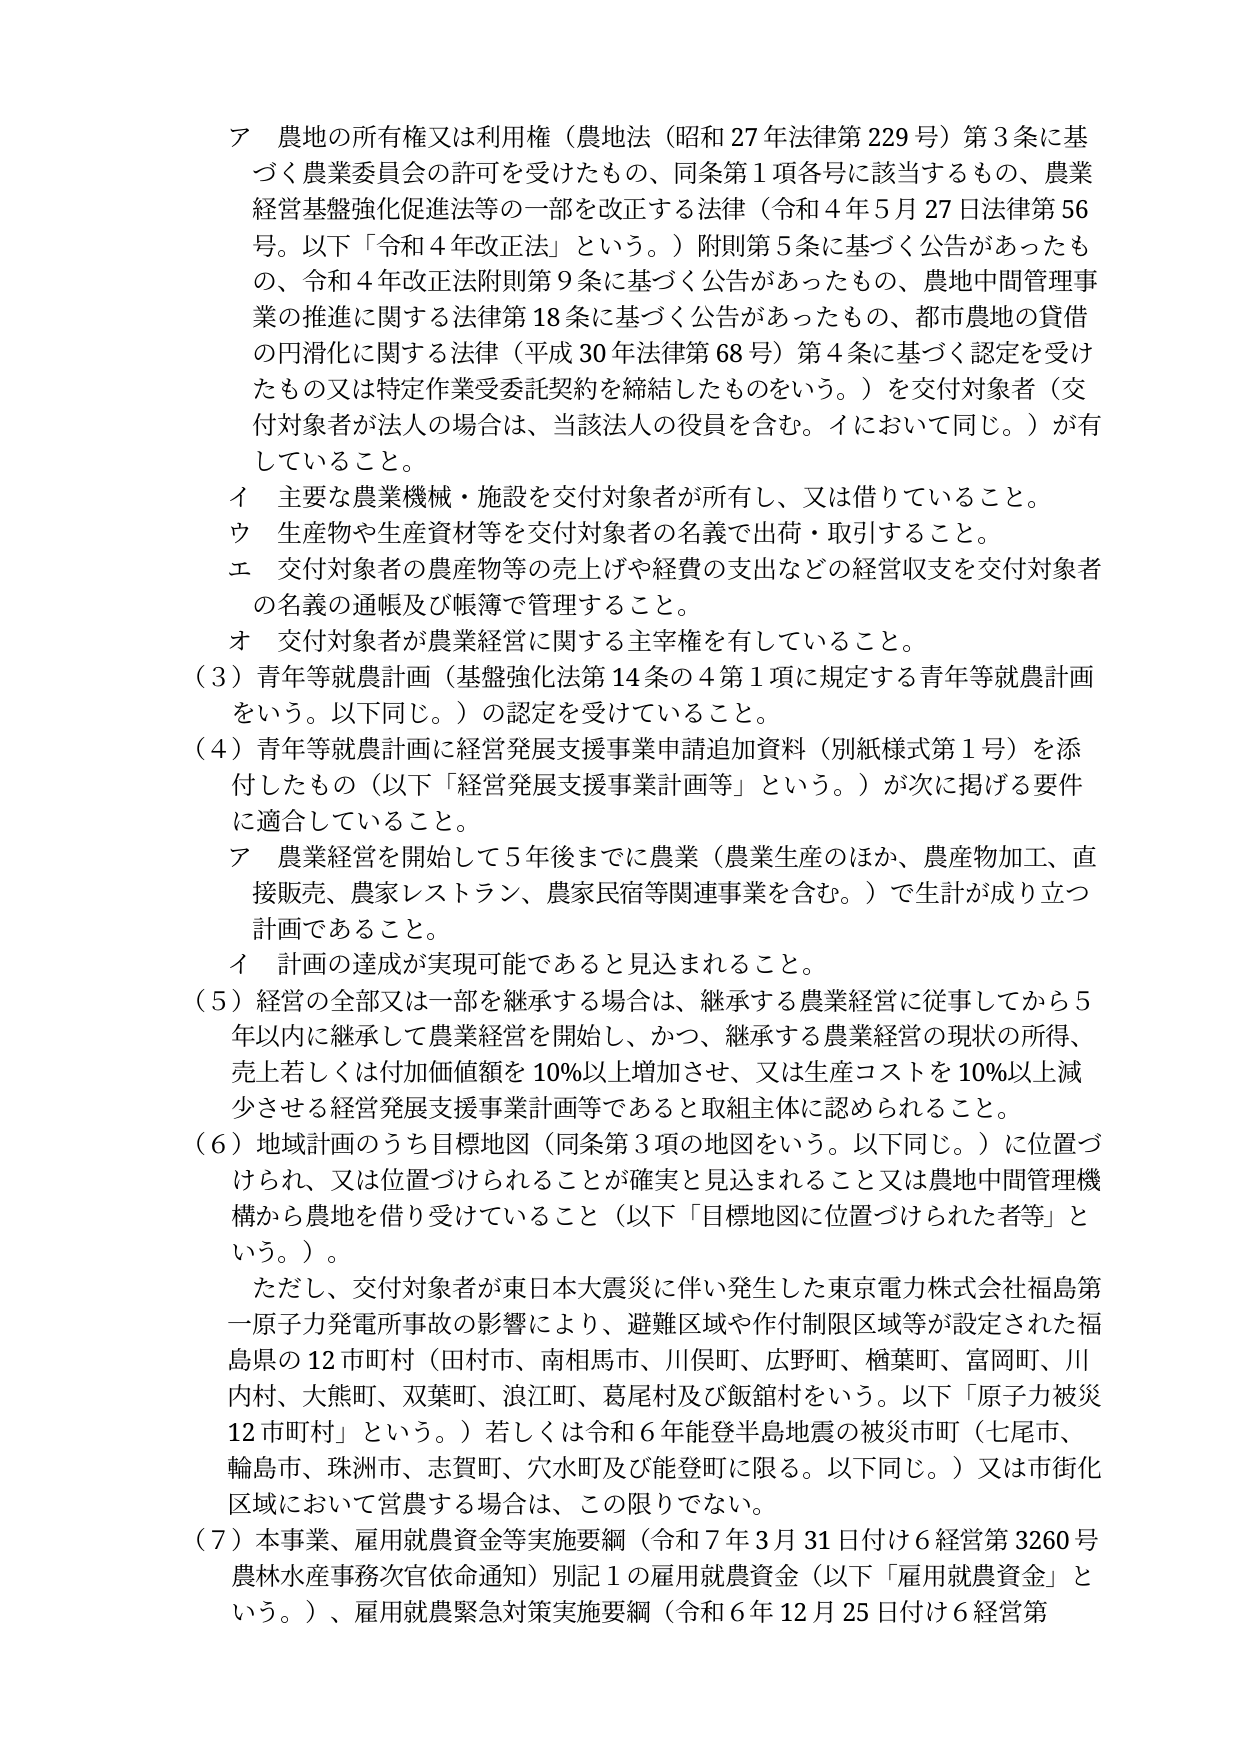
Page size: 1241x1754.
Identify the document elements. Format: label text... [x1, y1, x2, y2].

text ただし、交付対象者が東日本大震災に伴い発生した東京電力株式会社福島第一原子力発電所事故の影響により、避難区域や作付制限区域等が設定された福島県の12市町村（田村市、南相馬市、川俣町、広野町、楢葉町、富岡町、川内村、大熊町、双葉町、浪江町、葛尾村及び飯舘村をいう。以下「原子力被災12市町村」という。）若しくは令和６年能登半島地震の被災市町（七尾市、輪島市、珠洲市、志賀町、穴水町及び能登町に限る。以下同じ。）又は市街化区域において営農する場合は、この限りでない。 [227, 1269, 1104, 1521]
text ア 農地の所有権又は利用権（農地法（昭和27年法律第229号）第３条に基づく農業委員会の許可を受けたもの、同条第１項各号に該当するもの、農業経営基盤強化促進法等の一部を改正する法律（令和４年５月27日法律第56号。以下「令和４年改正法」という。）附則第５条に基づく公告があったもの、令和４年改正法附則第９条に基づく公告があったもの、農地中間管理事業の推進に関する法律第18条に基づく公告があったもの、都市農地の貸借の円滑化に関する法律（平成30年法律第68号）第４条に基づく認定を受けたもの又は特定作業受委託契約を締結したものをいう。）を交付対象者（交付対象者が法人の場合は、当該法人の役員を含む。イにおいて同じ。）が有していること。 [227, 118, 1104, 478]
text イ 計画の達成が実現可能であると見込まれること。 [227, 945, 1104, 981]
text エ 交付対象者の農産物等の売上げや経費の支出などの経営収支を交付対象者の名義の通帳及び帳簿で管理すること。 [227, 550, 1104, 622]
text ウ 生産物や生産資材等を交付対象者の名義で出荷・取引すること。 [227, 514, 1104, 550]
text イ 主要な農業機械・施設を交付対象者が所有し、又は借りていること。 [227, 478, 1104, 514]
text （３）青年等就農計画（基盤強化法第14条の４第１項に規定する青年等就農計画をいう。以下同じ。）の認定を受けていること。 [182, 658, 1104, 729]
text （５）経営の全部又は一部を継承する場合は、継承する農業経営に従事してから５年以内に継承して農業経営を開始し、かつ、継承する農業経営の現状の所得、売上若しくは付加価値額を10%以上増加させ、又は生産コストを10%以上減少させる経営発展支援事業計画等であると取組主体に認められること。 [182, 981, 1104, 1125]
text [182, 1521, 1104, 1628]
text ア 農業経営を開始して５年後までに農業（農業生産のほか、農産物加工、直接販売、農家レストラン、農家民宿等関連事業を含む。）で生計が成り立つ計画であること。 [227, 837, 1104, 945]
text （４）青年等就農計画に経営発展支援事業申請追加資料（別紙様式第１号）を添付したもの（以下「経営発展支援事業計画等」という。）が次に掲げる要件に適合していること。 [182, 729, 1104, 837]
text （６）地域計画のうち目標地図（同条第３項の地図をいう。以下同じ。）に位置づけられ、又は位置づけられることが確実と見込まれること又は農地中間管理機構から農地を借り受けていること（以下「目標地図に位置づけられた者等」という。）。 [182, 1125, 1104, 1269]
text オ 交付対象者が農業経営に関する主宰権を有していること。 [227, 622, 1104, 658]
